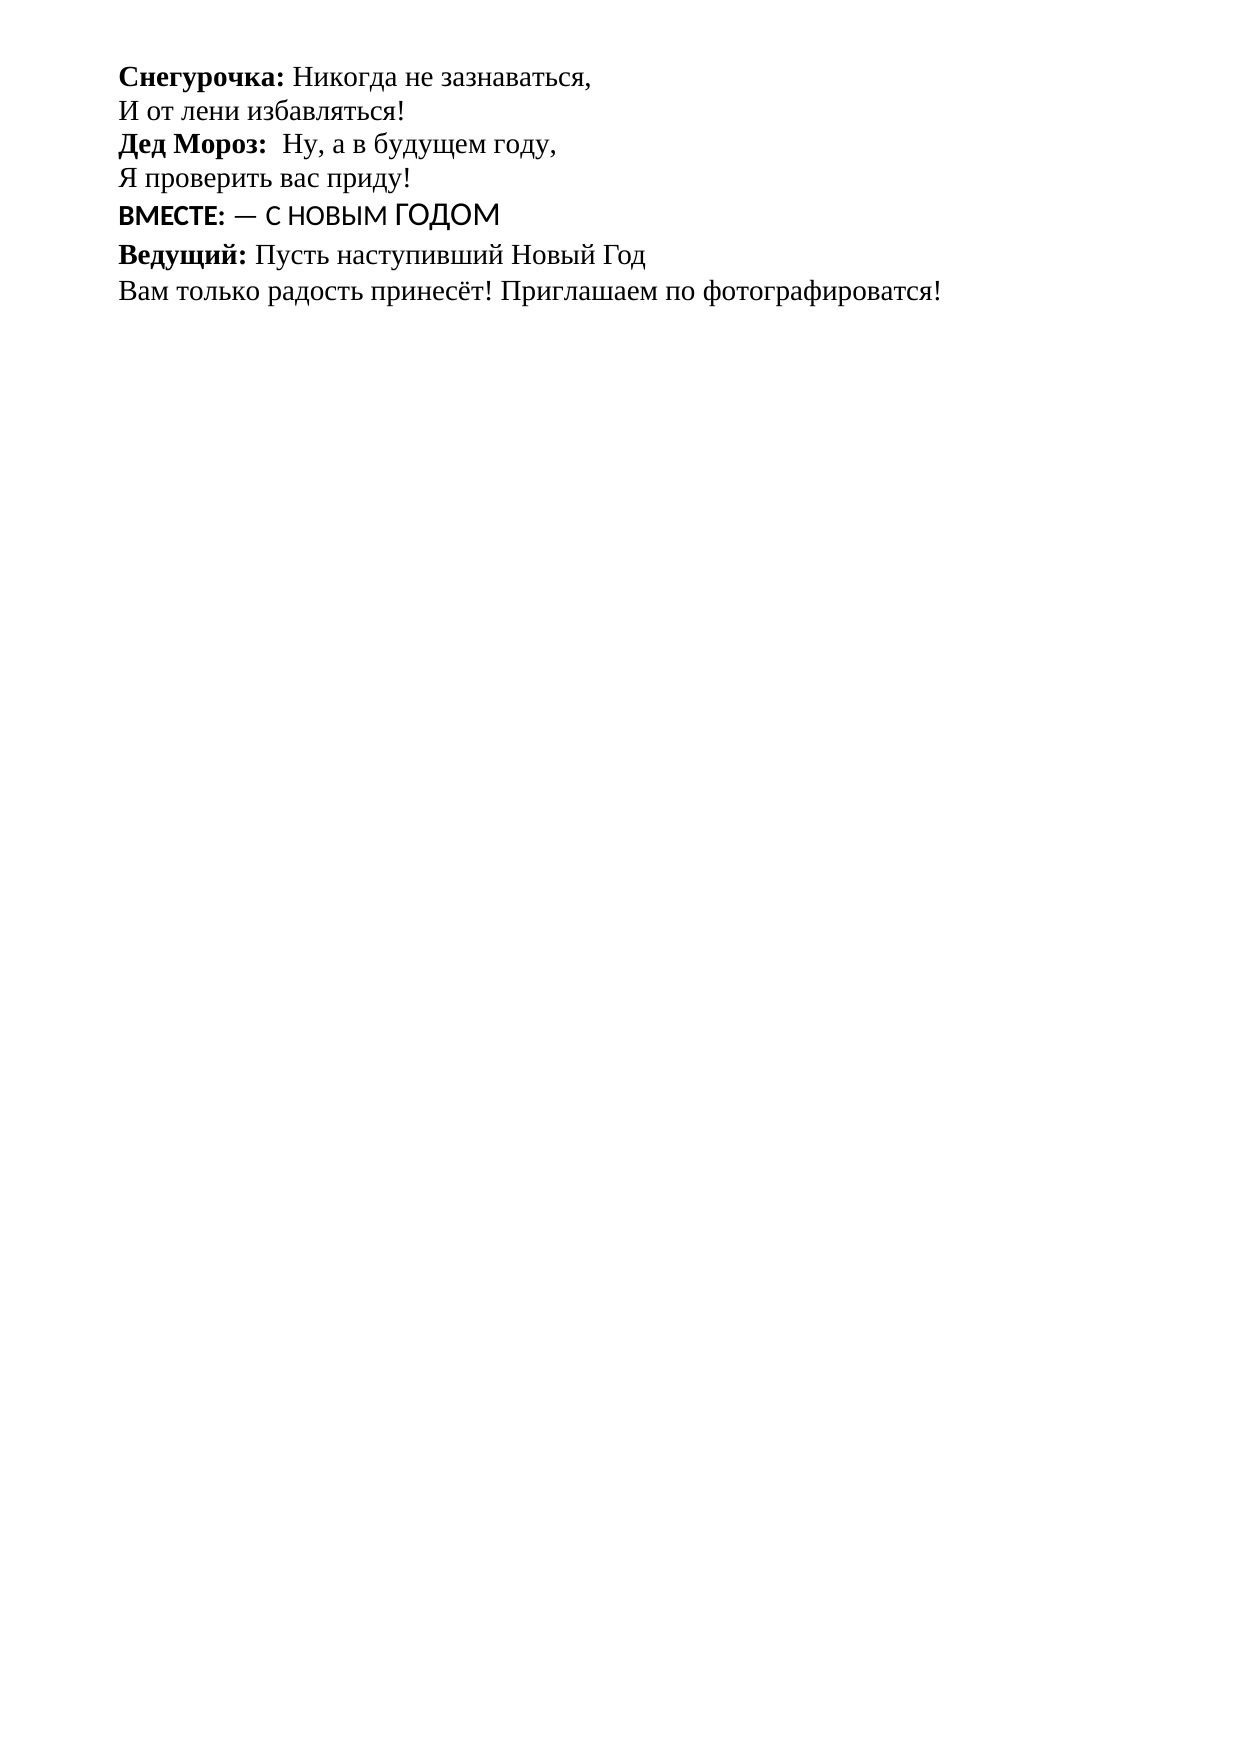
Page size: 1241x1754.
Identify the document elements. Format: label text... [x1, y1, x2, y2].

text Я проверить вас приду! [118, 160, 1122, 193]
text Дед Мороз: Ну, а в будущем году, [118, 126, 1122, 160]
text ВМЕСТЕ: — С НОВЫМ ГОДОМ [118, 193, 1122, 234]
text Ведущий: Пусть наступивший Новый Год [118, 237, 1122, 271]
text Снегурочка: Никогда не зазнаваться, [118, 59, 1122, 93]
text И от лени избавляться! [118, 93, 1122, 126]
text Вам только радость принесёт! Приглашаем по фотографироватся! [118, 273, 1122, 307]
